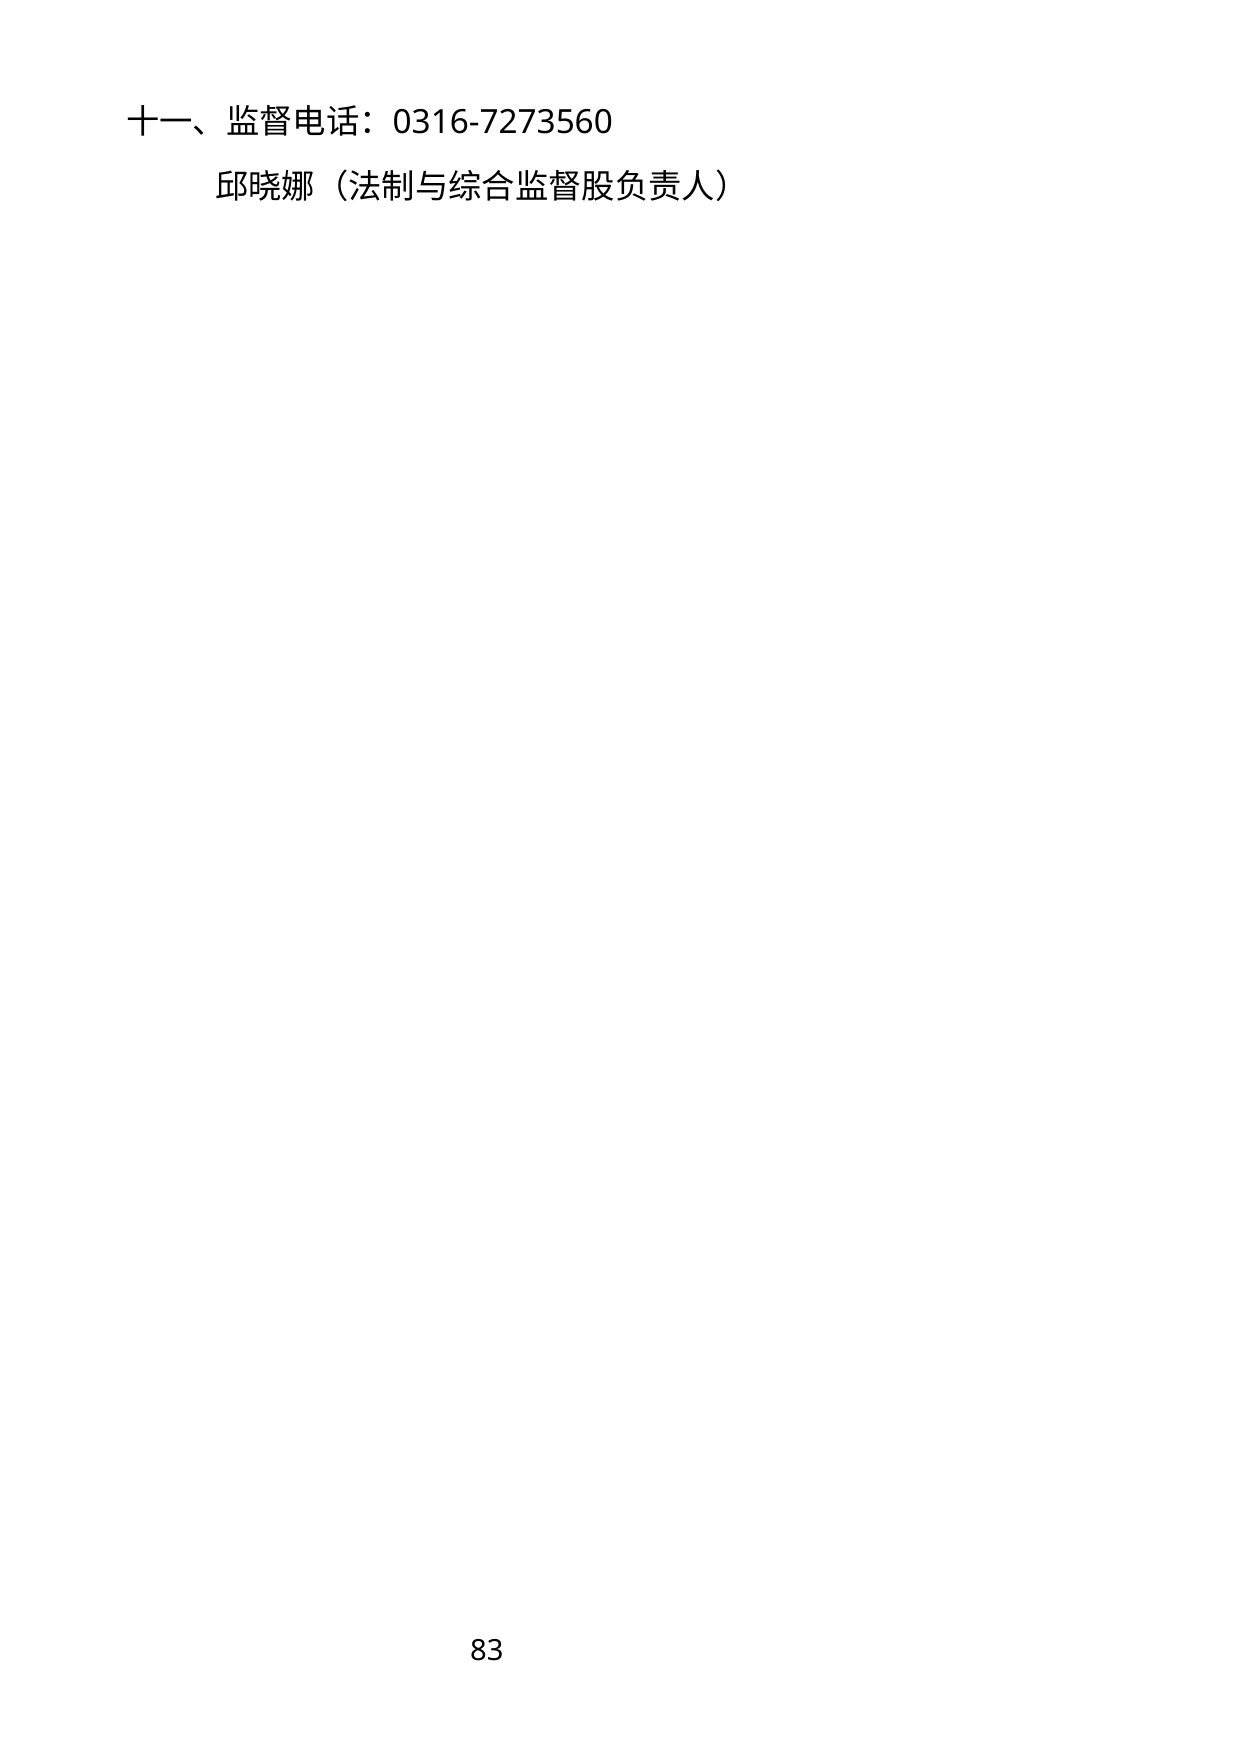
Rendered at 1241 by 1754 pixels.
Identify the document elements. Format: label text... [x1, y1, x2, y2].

list 邱晓娜（法制与综合监督股负责人） [59, 151, 1181, 216]
list 十一、监督电话：0316-7273560 [59, 86, 1181, 151]
